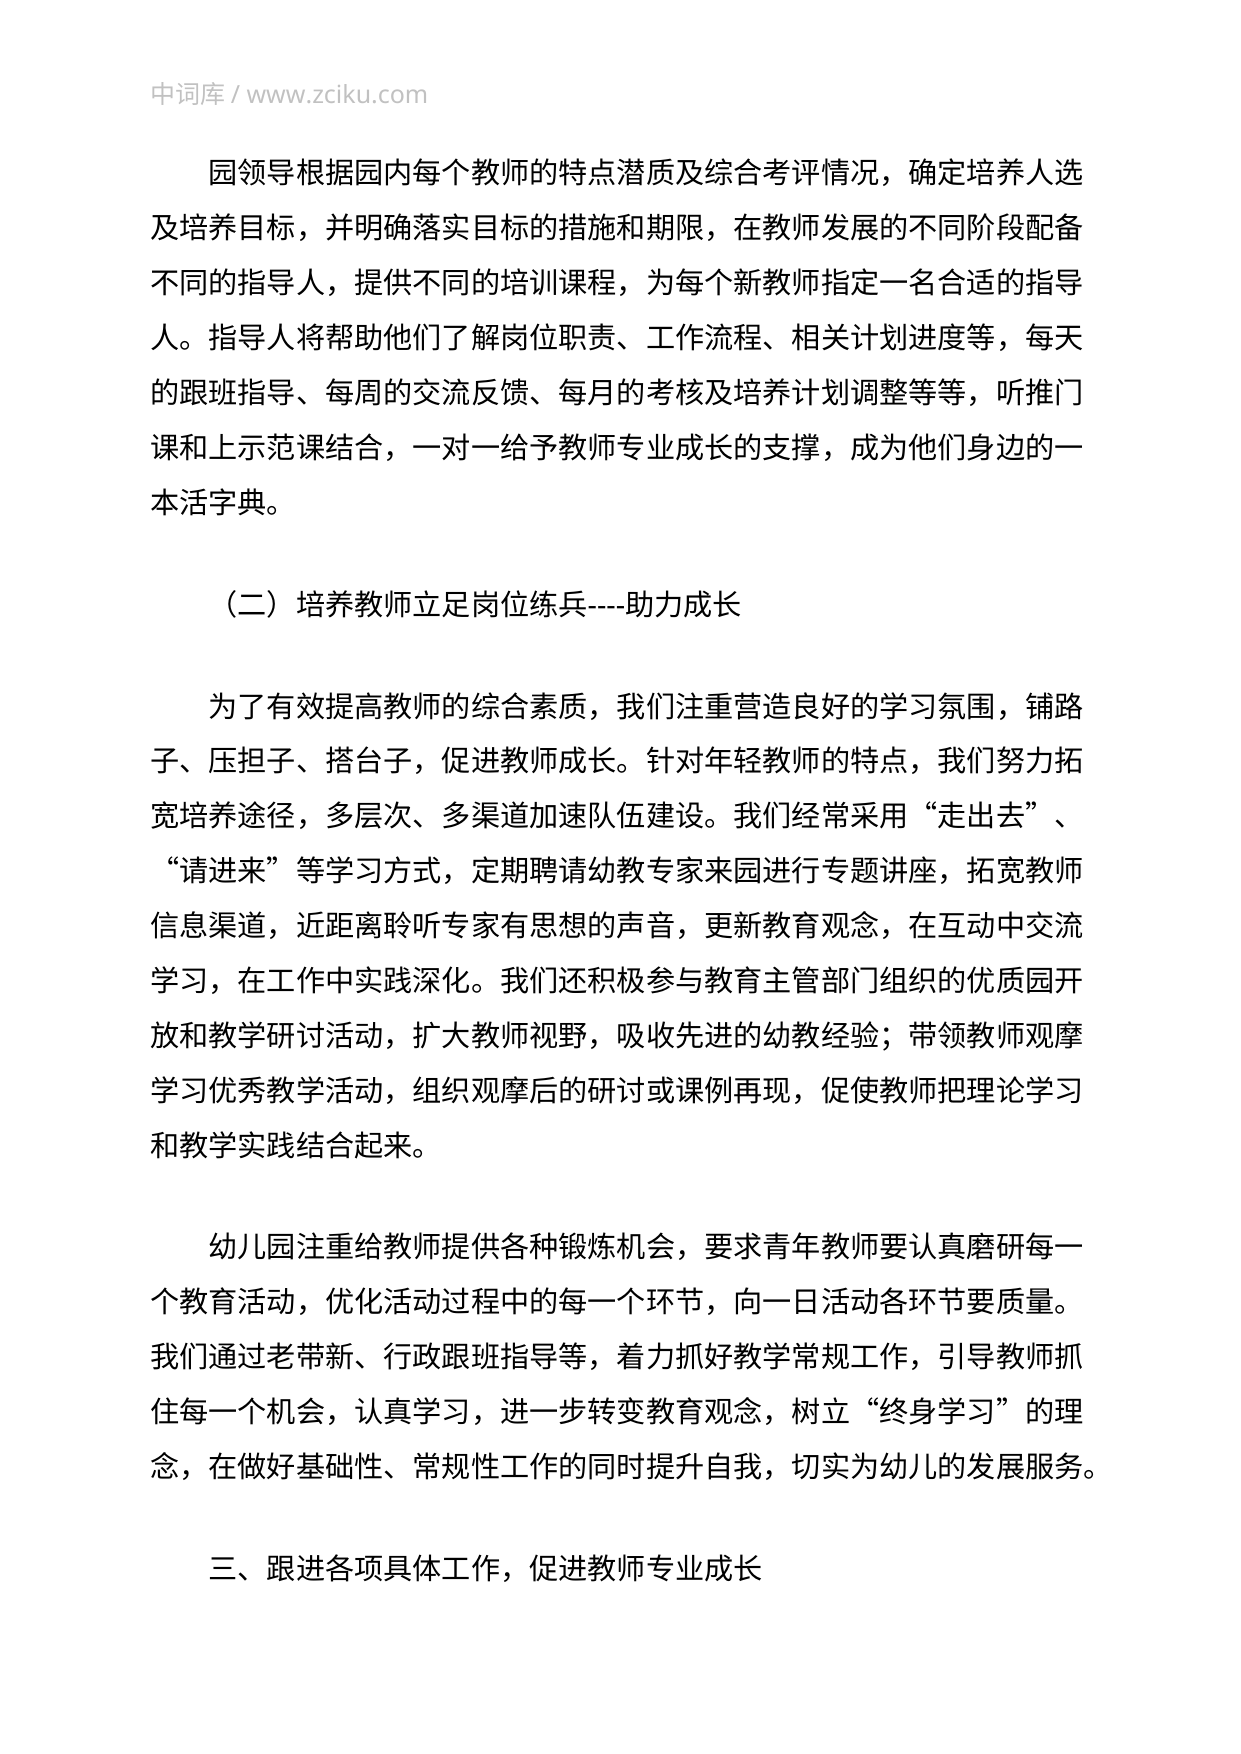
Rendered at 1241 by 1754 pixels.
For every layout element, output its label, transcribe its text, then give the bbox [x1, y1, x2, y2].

text 三、跟进各项具体工作，促进教师专业成长 [150, 1545, 1090, 1588]
text 幼儿园注重给教师提供各种锻炼机会，要求青年教师要认真磨研每一个教育活动，优化活动过程中的每一个环节，向一日活动各环节要质量。我们通过老带新、行政跟班指导等，着力抓好教学常规工作，引导教师抓住每一个机会，认真学习，进一步转变教育观念，树立“终身学习”的理念，在做好基础性、常规性工作的同时提升自我，切实为幼儿的发展服务。 [150, 1224, 1090, 1486]
text （二）培养教师立足岗位练兵----助力成长 [150, 581, 1090, 623]
text 园领导根据园内每个教师的特点潜质及综合考评情况，确定培养人选及培养目标，并明确落实目标的措施和期限，在教师发展的不同阶段配备不同的指导人，提供不同的培训课程，为每个新教师指定一名合适的指导人。指导人将帮助他们了解岗位职责、工作流程、相关计划进度等，每天的跟班指导、每周的交流反馈、每月的考核及培养计划调整等等，听推门课和上示范课结合，一对一给予教师专业成长的支撑，成为他们身边的一本活字典。 [150, 150, 1090, 522]
text 为了有效提高教师的综合素质，我们注重营造良好的学习氛围，铺路子、压担子、搭台子，促进教师成长。针对年轻教师的特点，我们努力拓宽培养途径，多层次、多渠道加速队伍建设。我们经常采用“走出去”、“请进来”等学习方式，定期聘请幼教专家来园进行专题讲座，拓宽教师信息渠道，近距离聆听专家有思想的声音，更新教育观念，在互动中交流学习，在工作中实践深化。我们还积极参与教育主管部门组织的优质园开放和教学研讨活动，扩大教师视野，吸收先进的幼教经验；带领教师观摩学习优秀教学活动，组织观摩后的研讨或课例再现，促使教师把理论学习和教学实践结合起来。 [150, 683, 1090, 1164]
